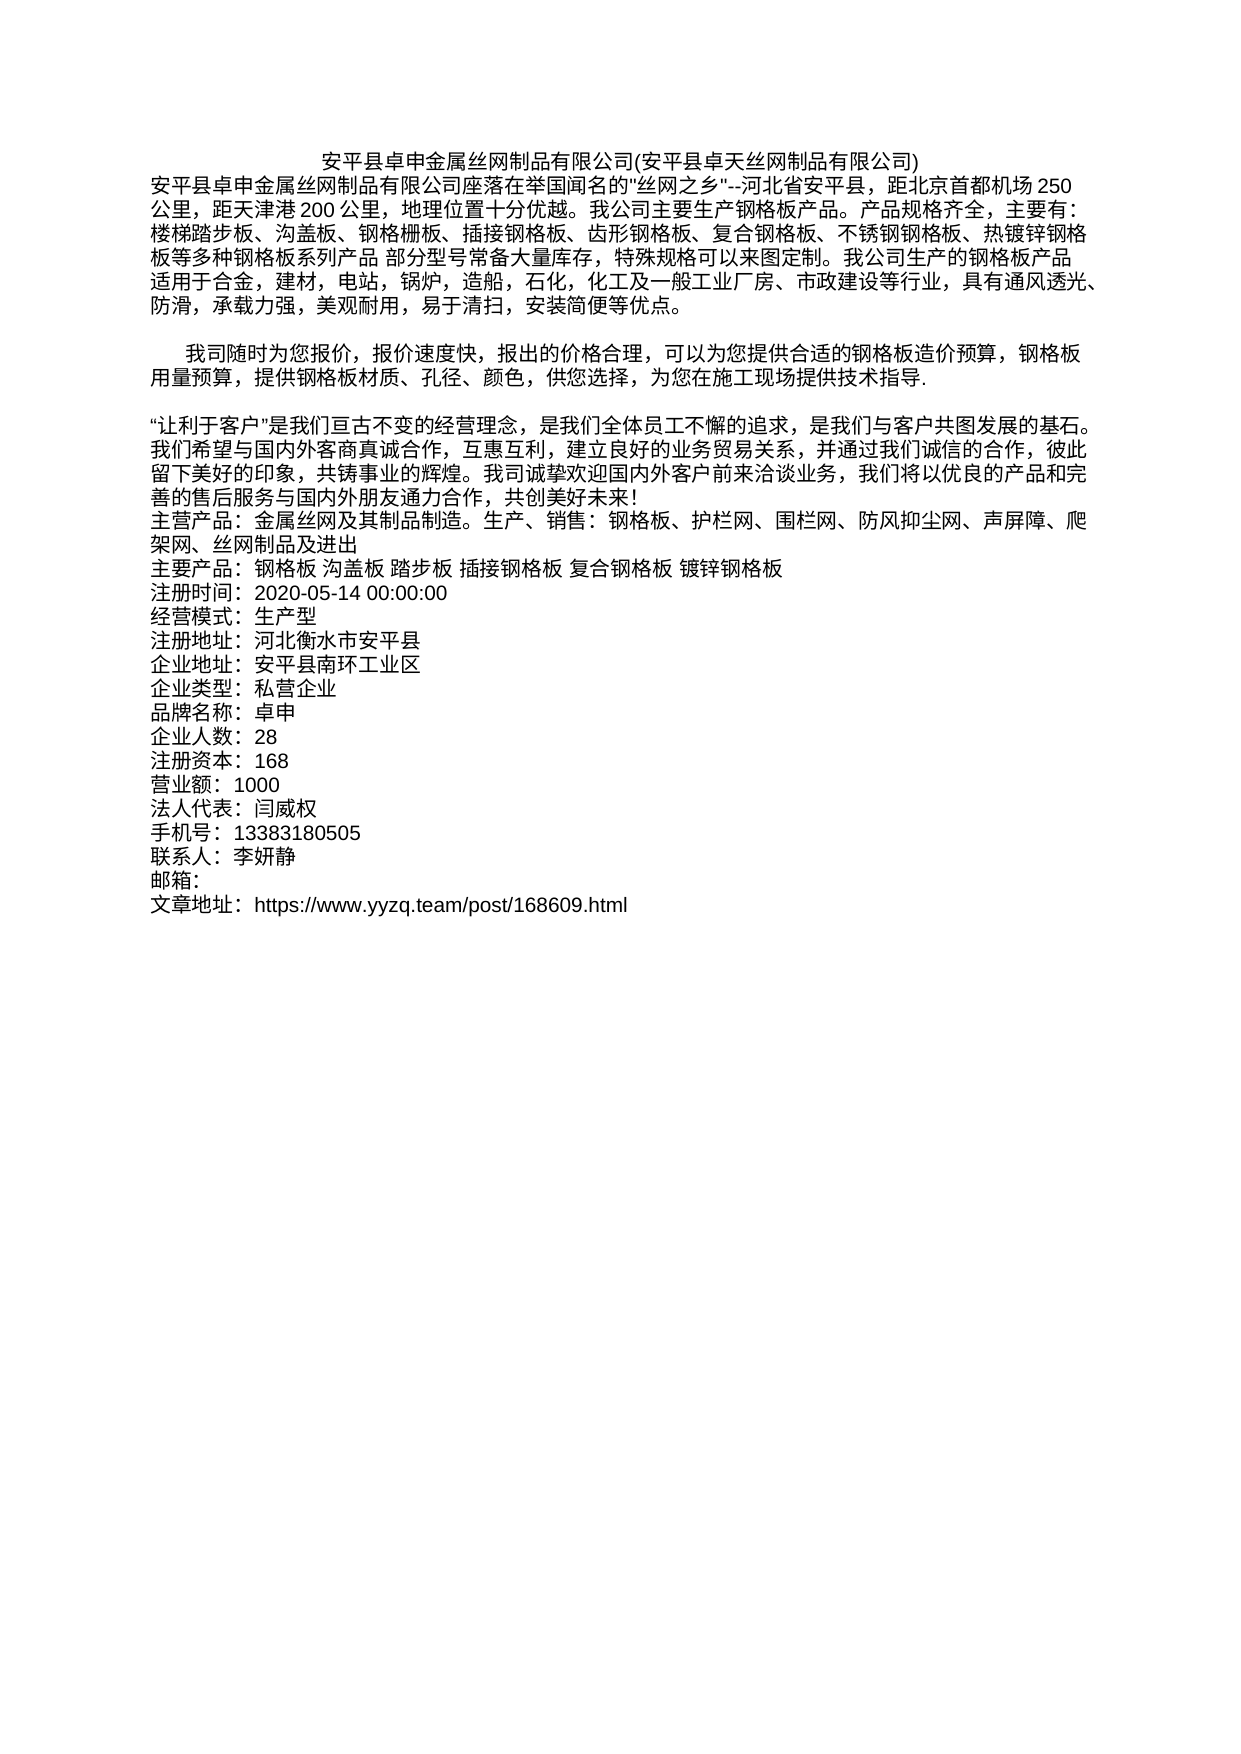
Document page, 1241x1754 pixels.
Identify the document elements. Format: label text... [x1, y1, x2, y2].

text 安平县卓申金属丝网制品有限公司(安平县卓天丝网制品有限公司) [150, 150, 1090, 174]
text “让利于客户”是我们亘古不变的经营理念，是我们全体员工不懈的追求，是我们与客户共图发展的基石。我们希望与国内外客商真诚合作，互惠互利，建立良好的业务贸易关系，并通过我们诚信的合作，彼此留下美好的印象，共铸事业的辉煌。我司诚挚欢迎国内外客户前来洽谈业务，我们将以优良的产品和完善的售后服务与国内外朋友通力合作，共创美好未来！ [150, 413, 1090, 509]
text 安平县卓申金属丝网制品有限公司座落在举国闻名的"丝网之乡"--河北省安平县，距北京首都机场250公里，距天津港200公里，地理位置十分优越。我公司主要生产钢格板产品。产品规格齐全，主要有：楼梯踏步板、沟盖板、钢格栅板、插接钢格板、齿形钢格板、复合钢格板、不锈钢钢格板、热镀锌钢格板等多种钢格板系列产品 部分型号常备大量库存，特殊规格可以来图定制。我公司生产的钢格板产品适用于合金，建材，电站，锅炉，造船，石化，化工及一般工业厂房、市政建设等行业，具有通风透光、防滑，承载力强，美观耐用，易于清扫，安装简便等优点。 [150, 174, 1090, 318]
text 注册资本：168 [150, 749, 1090, 773]
text 经营模式：生产型 [150, 605, 1090, 629]
text 手机号：13383180505 [150, 821, 1090, 845]
text 主营产品：金属丝网及其制品制造。生产、销售：钢格板、护栏网、围栏网、防风抑尘网、声屏障、爬架网、丝网制品及进出 [150, 509, 1090, 557]
text 营业额：1000 [150, 773, 1090, 797]
text 注册地址：河北衡水市安平县 [150, 629, 1090, 653]
text 我司随时为您报价，报价速度快，报出的价格合理，可以为您提供合适的钢格板造价预算，钢格板用量预算，提供钢格板材质、孔径、颜色，供您选择，为您在施工现场提供技术指导. [150, 342, 1090, 389]
text 企业类型：私营企业 [150, 677, 1090, 701]
text 文章地址：https://www.yyzq.team/post/168609.html [150, 893, 1090, 917]
text 品牌名称：卓申 [150, 701, 1090, 725]
text 联系人：李妍静 [150, 845, 1090, 869]
text 注册时间：2020-05-14 00:00:00 [150, 581, 1090, 605]
text 法人代表：闫威权 [150, 797, 1090, 821]
text 邮箱： [150, 869, 1090, 893]
text 主要产品：钢格板 沟盖板 踏步板 插接钢格板 复合钢格板 镀锌钢格板 [150, 557, 1090, 581]
text 企业人数：28 [150, 725, 1090, 749]
text 企业地址：安平县南环工业区 [150, 653, 1090, 677]
